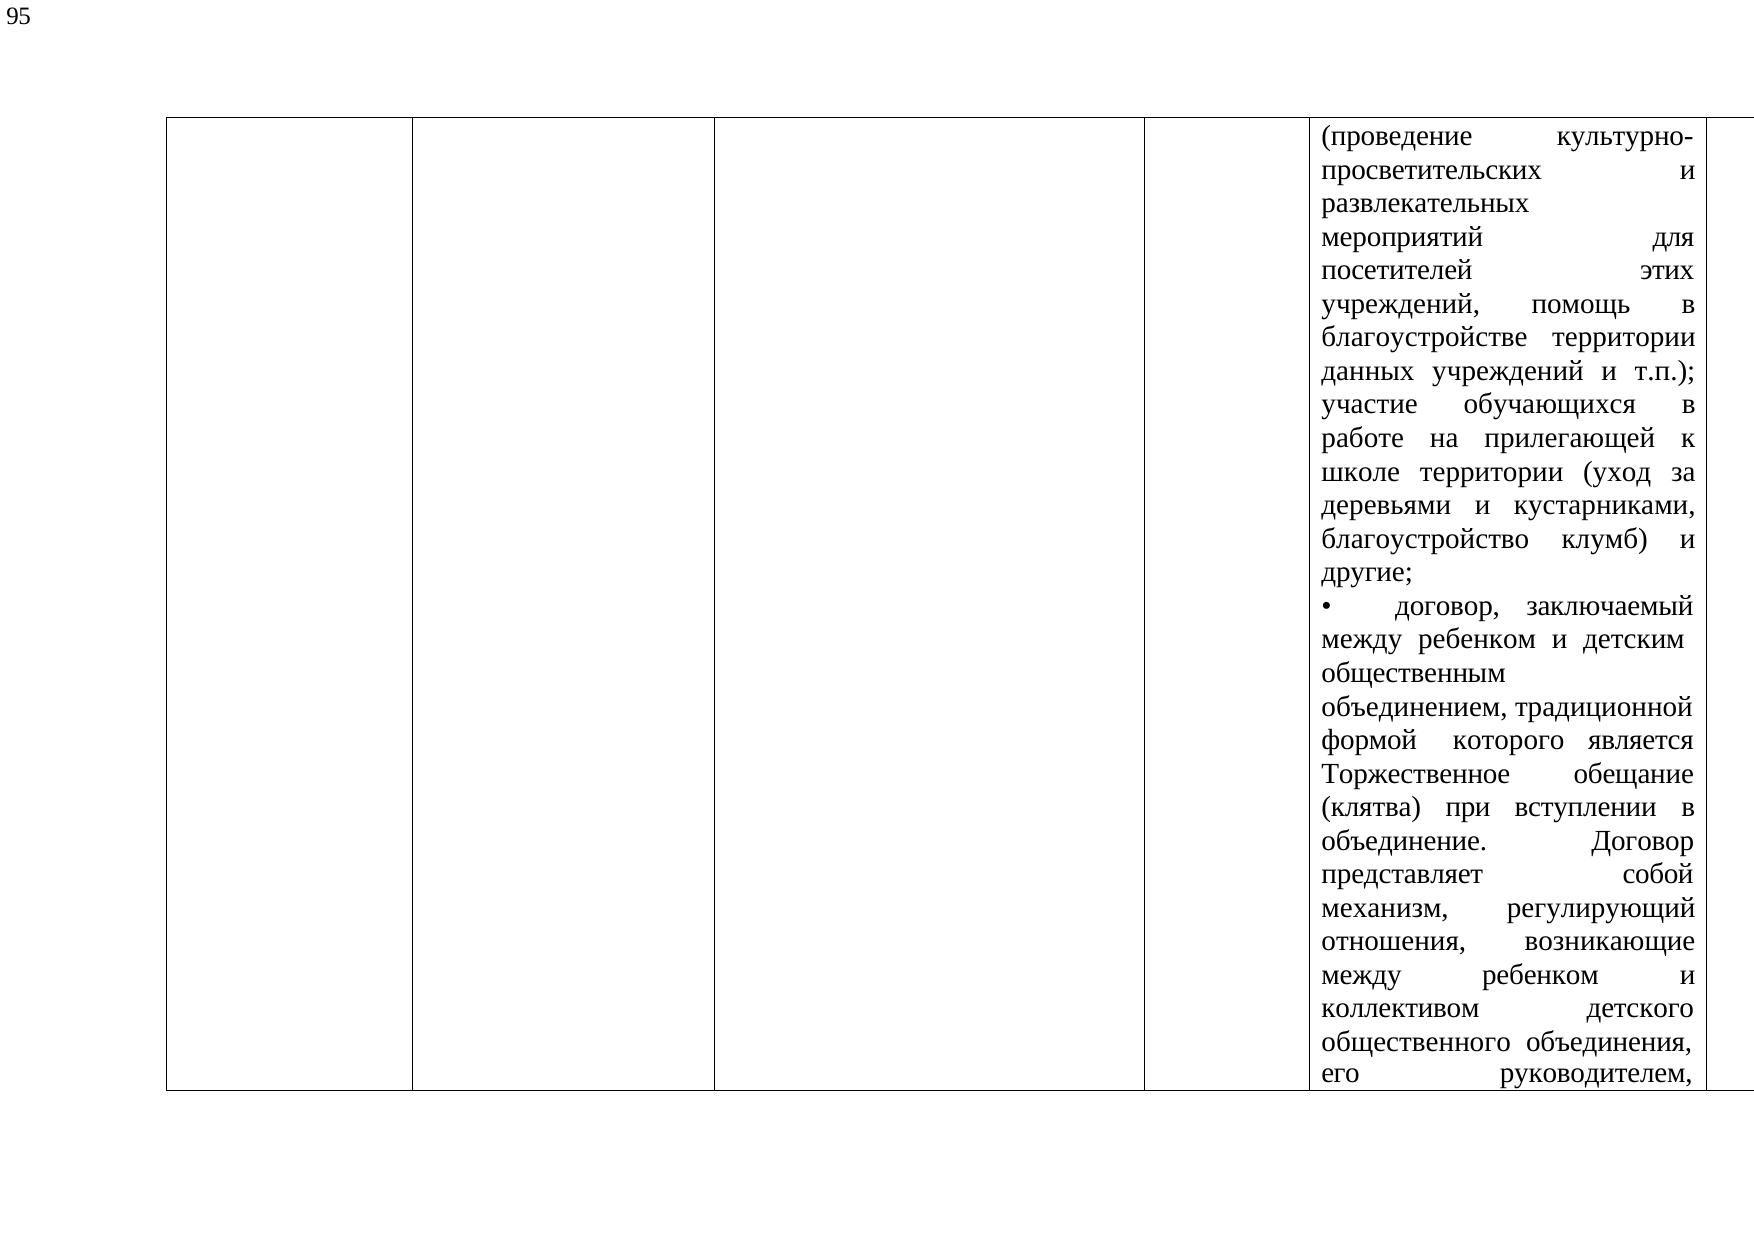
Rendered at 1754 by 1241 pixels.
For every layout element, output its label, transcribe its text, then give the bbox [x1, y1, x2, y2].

table_header [413, 118, 714, 1090]
table_header [167, 118, 412, 1090]
table_header [1145, 118, 1309, 1090]
table_header [1707, 118, 1754, 1090]
table_header (проведение культурно- просветительских и развлекательных мероприятий для посетителей этих учреждений, помощь в благоустройстве территории данных учреждений и т.п.); участие обучающихся в работе на прилегающей к школе территории (уход за деревьями и кустарниками, благоустройство клумб) и другие; договор, заключаемый между ребенком и детским общественным объединением, традиционной формой которого является Торжественное обещание (клятва) при вступлении в объединение. Договор представляет собой механизм, регулирующий отношения, возникающие между ребенком и коллективом детского общественного объединения, его руководителем, [1310, 118, 1706, 1090]
table_header [715, 118, 1144, 1090]
